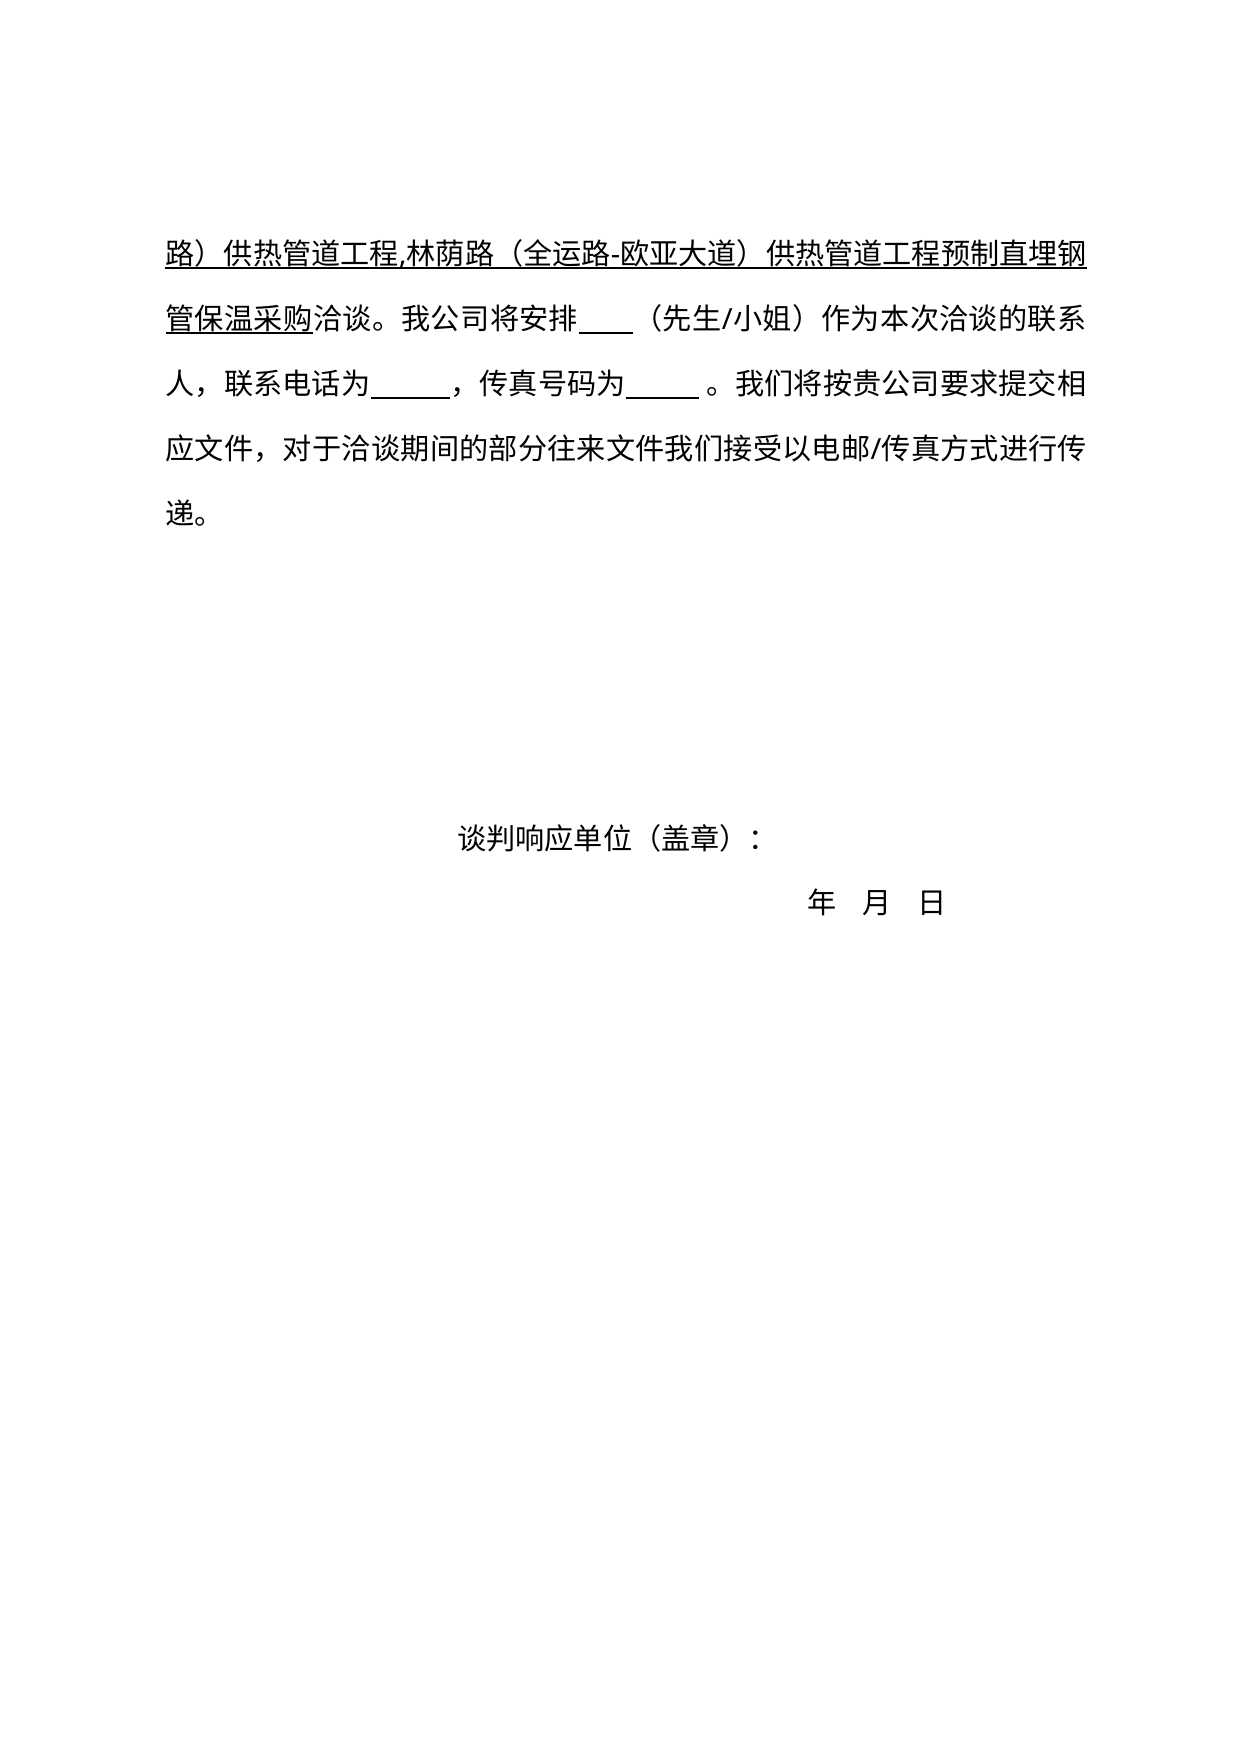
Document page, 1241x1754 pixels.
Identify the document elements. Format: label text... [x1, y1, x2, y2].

text 谈判响应单位（盖章）： [165, 816, 1087, 858]
text 年 月 日 [165, 879, 1087, 921]
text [165, 219, 1087, 267]
